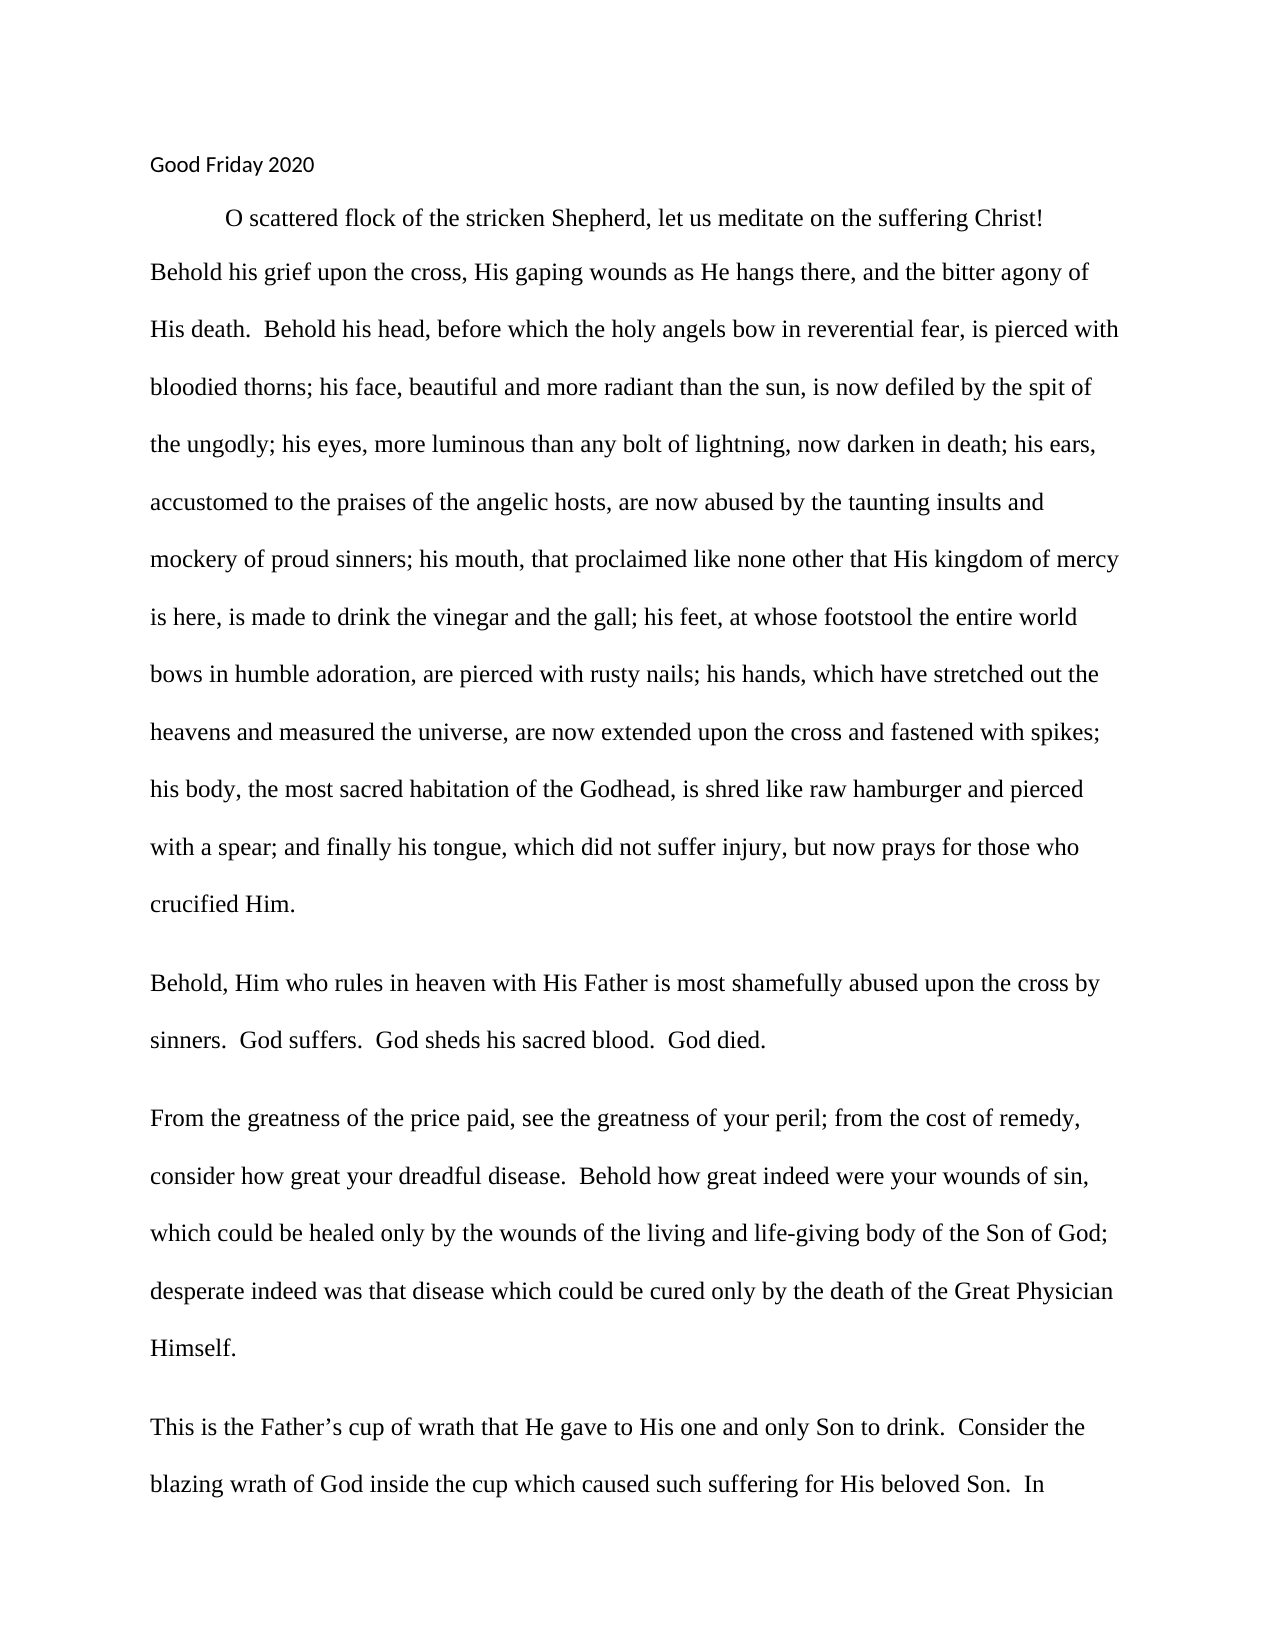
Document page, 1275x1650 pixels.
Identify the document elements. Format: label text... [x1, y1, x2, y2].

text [150, 1412, 1125, 1498]
text Behold his grief upon the cross, His gaping wounds as He hangs there, and the bitter agony of His death. Behold his head, before which the holy angels bow in reverential fear, is pierced with bloodied thorns; his face, beautiful and more radiant than the sun, is now defiled by the spit of the ungodly; his eyes, more luminous than any bolt of lightning, now darken in death; his ears, accustomed to the praises of the angelic hosts, are now abused by the taunting insults and mockery of proud sinners; his mouth, that proclaimed like none other that His kingdom of mercy is here, is made to drink the vinegar and the gall; his feet, at whose footstool the entire world bows in humble adoration, are pierced with rusty nails; his hands, which have stretched out the heavens and measured the universe, are now extended upon the cross and fastened with spikes; his body, the most sacred habitation of the Godhead, is shred like raw hamburger and pierced with a spear; and finally his tongue, which did not suffer injury, but now prays for those who crucified Him. [150, 257, 1125, 918]
text Behold, Him who rules in heaven with His Father is most shamefully abused upon the cross by sinners. God suffers. God sheds his sacred blood. God died. [150, 968, 1125, 1054]
text From the greatness of the price paid, see the greatness of your peril; from the cost of remedy, consider how great your dreadful disease. Behold how great indeed were your wounds of sin, which could be healed only by the wounds of the living and life-giving body of the Son of God; desperate indeed was that disease which could be cured only by the death of the Great Physician Himself. [150, 1103, 1125, 1362]
text Good Friday 2020 [150, 150, 1125, 178]
text O scattered flock of the stricken Shepherd, let us meditate on the suffering Christ! [150, 203, 1125, 232]
